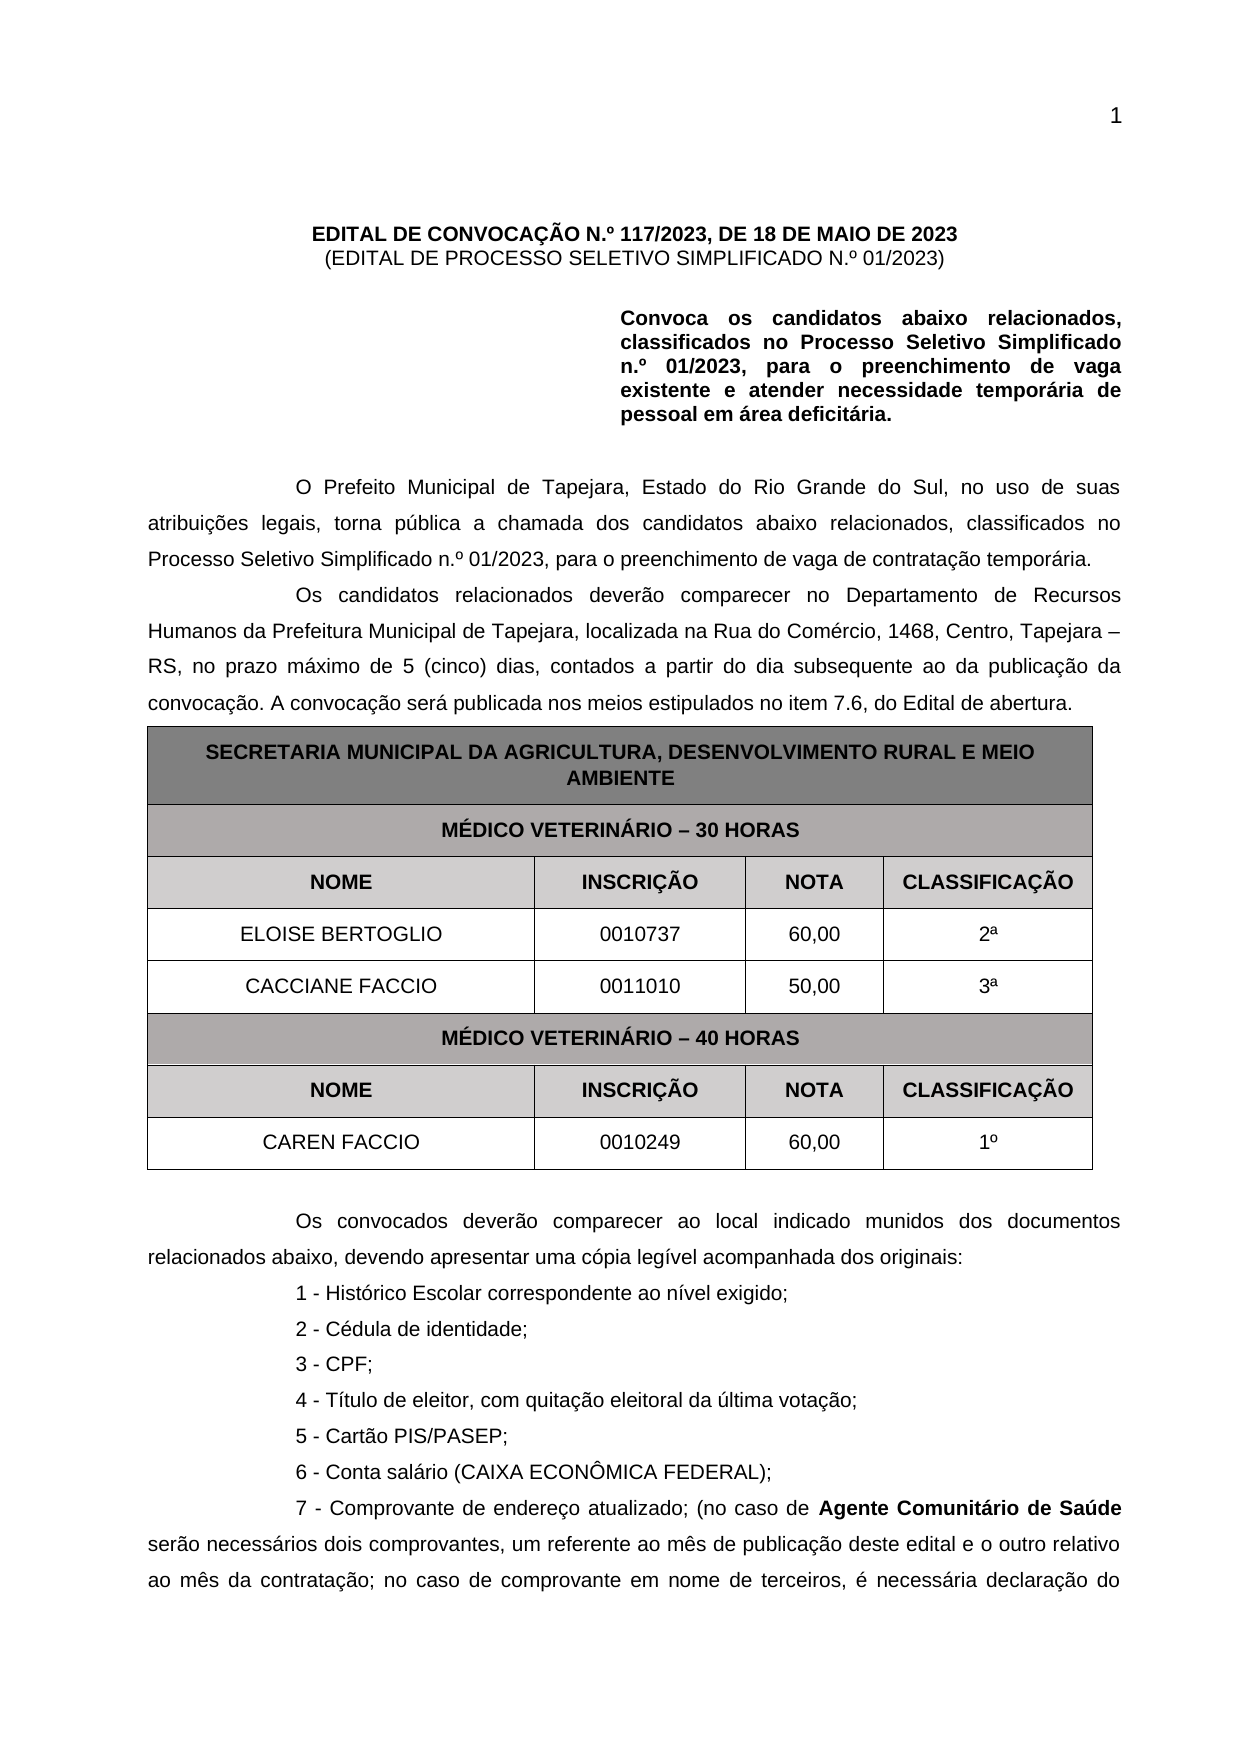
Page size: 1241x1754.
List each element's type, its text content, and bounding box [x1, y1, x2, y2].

table_cell NOME [148, 1066, 534, 1117]
table_cell 0010249 [535, 1118, 745, 1169]
text Convoca os candidatos abaixo relacionados, classificados no Processo Seletivo Simplificado n.º 01/2023, para o preenchimento de vaga existente e atender necessidade temporária de pessoal em área deficitária. [620, 306, 1122, 426]
table_cell CACCIANE FACCIO [148, 961, 534, 1012]
text 6 - Conta salário (CAIXA ECONÔMICA FEDERAL); [148, 1460, 1122, 1484]
table_cell CLASSIFICAÇÃO [884, 857, 1092, 908]
text Os candidatos relacionados deverão comparecer no Departamento de Recursos Humanos da Prefeitura Municipal de Tapejara, localizada na Rua do Comércio, 1468, Centro, Tapejara – RS, no prazo máximo de 5 (cinco) dias, contados a partir do dia subsequente ao da publicação da convocação. A convocação será publicada nos meios estipulados no item 7.6, do Edital de abertura. [148, 582, 1122, 714]
table_cell 60,00 [746, 1118, 883, 1169]
table_cell 60,00 [746, 909, 883, 960]
table_cell INSCRIÇÃO [535, 1066, 745, 1117]
table_cell MÉDICO VETERINÁRIO – 30 HORAS [148, 805, 1092, 856]
text (EDITAL DE PROCESSO SELETIVO SIMPLIFICADO N.º 01/2023) [148, 246, 1122, 269]
text 5 - Cartão PIS/PASEP; [148, 1424, 1122, 1448]
table_cell CLASSIFICAÇÃO [884, 1066, 1092, 1117]
text 4 - Título de eleitor, com quitação eleitoral da última votação; [148, 1388, 1122, 1412]
text O Prefeito Municipal de Tapejara, Estado do Rio Grande do Sul, no uso de suas atribuições legais, torna pública a chamada dos candidatos abaixo relacionados, classificados no Processo Seletivo Simplificado n.º 01/2023, para o preenchimento de vaga de contratação temporária. [148, 475, 1122, 571]
table_cell NOME [148, 857, 534, 908]
table_cell ELOISE BERTOGLIO [148, 909, 534, 960]
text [148, 1496, 1122, 1592]
text 2 - Cédula de identidade; [148, 1316, 1122, 1340]
table_cell 2ª [884, 909, 1092, 960]
text 1 - Histórico Escolar correspondente ao nível exigido; [148, 1280, 1122, 1304]
table_header SECRETARIA MUNICIPAL DA AGRICULTURA, DESENVOLVIMENTO RURAL E MEIO AMBIENTE [148, 727, 1092, 804]
table_cell 1º [884, 1118, 1092, 1169]
table_cell INSCRIÇÃO [535, 857, 745, 908]
table_cell CAREN FACCIO [148, 1118, 534, 1169]
table_cell 3ª [884, 961, 1092, 1012]
table_cell MÉDICO VETERINÁRIO – 40 HORAS [148, 1014, 1092, 1064]
text 3 - CPF; [148, 1352, 1122, 1376]
table_cell NOTA [746, 1066, 883, 1117]
table_cell NOTA [746, 857, 883, 908]
table_cell 50,00 [746, 961, 883, 1012]
table_cell 0011010 [535, 961, 745, 1012]
text Os convocados deverão comparecer ao local indicado munidos dos documentos relacionados abaixo, devendo apresentar uma cópia legível acompanhada dos originais: [148, 1208, 1122, 1268]
table_cell 0010737 [535, 909, 745, 960]
text EDITAL DE CONVOCAÇÃO N.º 117/2023, DE 18 DE MAIO DE 2023 [148, 222, 1122, 246]
